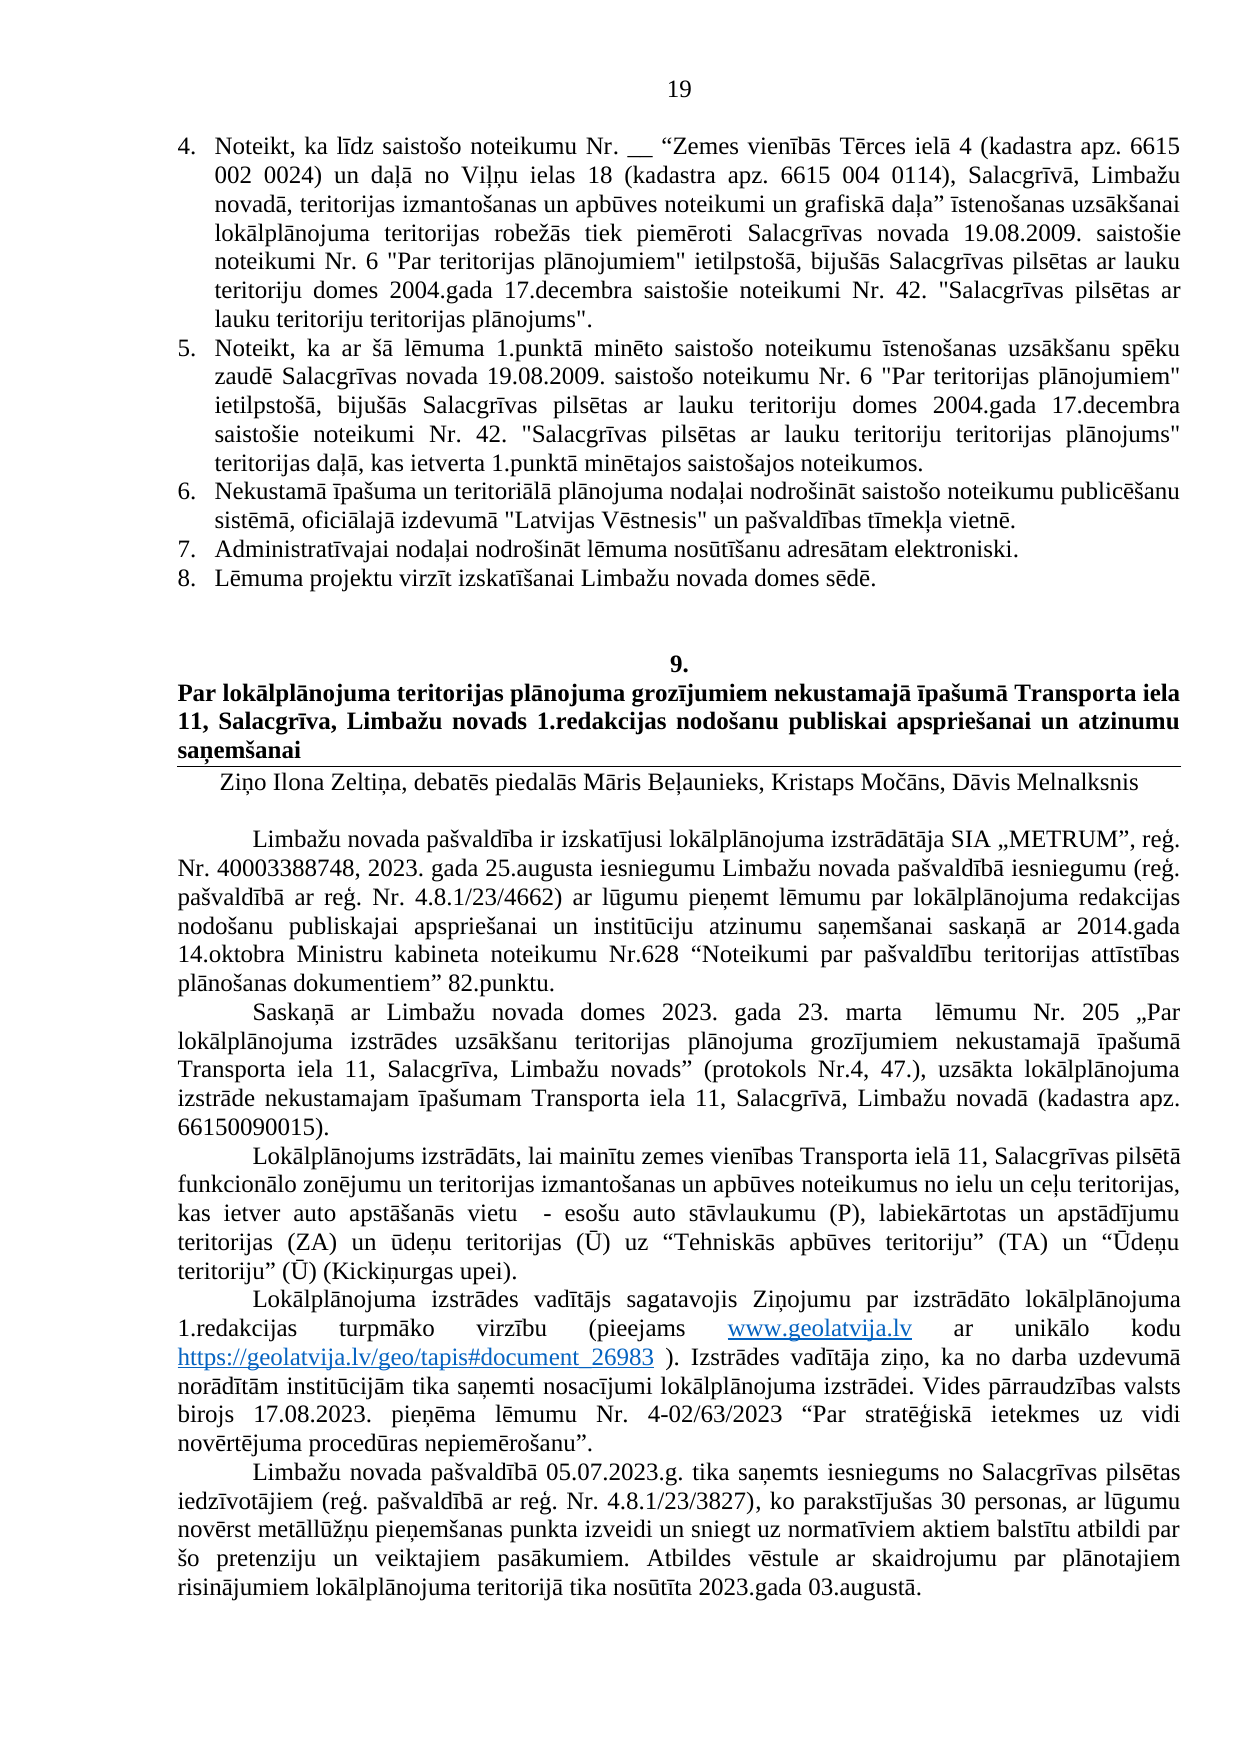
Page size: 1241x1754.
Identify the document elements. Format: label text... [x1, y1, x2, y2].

text Lokālplānojuma izstrādes vadītājs sagatavojis Ziņojumu par izstrādāto lokālplānojuma 1.redakcijas turpmāko virzību (pieejams www.geolatvija.lv ar unikālo kodu https://geolatvija.lv/geo/tapis#document_26983 ). Izstrādes vadītāja ziņo, ka no darba uzdevumā norādītām institūcijām tika saņemti nosacījumi lokālplānojuma izstrādei. Vides pārraudzības valsts birojs 17.08.2023. pieņēma lēmumu Nr. 4-02/63/2023 “Par stratēģiskā ietekmes uz vidi novērtējuma procedūras nepiemērošanu”. [177, 1284, 1181, 1457]
text Saskaņā ar Limbažu novada domes 2023. gada 23. marta lēmumu Nr. 205 „Par lokālplānojuma izstrādes uzsākšanu teritorijas plānojuma grozījumiem nekustamajā īpašumā Transporta iela 11, Salacgrīva, Limbažu novads” (protokols Nr.4, 47.), uzsākta lokālplānojuma izstrāde nekustamajam īpašumam Transporta iela 11, Salacgrīvā, Limbažu novadā (kadastra apz. 66150090015). [177, 997, 1181, 1141]
text Ziņo Ilona Zeltiņa, debatēs piedalās Māris Beļaunieks, Kristaps Močāns, Dāvis Melnalksnis [177, 767, 1181, 796]
list Lēmuma projektu virzīt izskatīšanai Limbažu novada domes sēdē. [177, 563, 1181, 591]
text 9. [177, 649, 1181, 678]
text Limbažu novada pašvaldībā 05.07.2023.g. tika saņemts iesniegums no Salacgrīvas pilsētas iedzīvotājiem (reģ. pašvaldībā ar reģ. Nr. 4.8.1/23/3827), ko parakstījušas 30 personas, ar lūgumu novērst metāllūžņu pieņemšanas punkta izveidi un sniegt uz normatīviem aktiem balstītu atbildi par šo pretenziju un veiktajiem pasākumiem. Atbildes vēstule ar skaidrojumu par plānotajiem risinājumiem lokālplānojuma teritorijā tika nosūtīta 2023.gada 03.augustā. [177, 1457, 1181, 1601]
text Lokālplānojums izstrādāts, lai mainītu zemes vienības Transporta ielā 11, Salacgrīvas pilsētā funkcionālo zonējumu un teritorijas izmantošanas un apbūves noteikumus no ielu un ceļu teritorijas, kas ietver auto apstāšanās vietu - esošu auto stāvlaukumu (P), labiekārtotas un apstādījumu teritorijas (ZA) un ūdeņu teritorijas (Ū) uz “Tehniskās apbūves teritoriju” (TA) un “Ūdeņu teritoriju” (Ū) (Kickiņurgas upei). [177, 1141, 1181, 1284]
list Nekustamā īpašuma un teritoriālā plānojuma nodaļai nodrošināt saistošo noteikumu publicēšanu sistēmā, oficiālajā izdevumā "Latvijas Vēstnesis" un pašvaldības tīmekļa vietnē. [177, 476, 1181, 534]
list Administratīvajai nodaļai nodrošināt lēmuma nosūtīšanu adresātam elektroniski. [177, 534, 1181, 563]
text Par lokālplānojuma teritorijas plānojuma grozījumiem nekustamajā īpašumā Transporta iela 11, Salacgrīva, Limbažu novads 1.redakcijas nodošanu publiskai apspriešanai un atzinumu saņemšanai [177, 678, 1181, 766]
text Limbažu novada pašvaldība ir izskatījusi lokālplānojuma izstrādātāja SIA „METRUM”, reģ. Nr. 40003388748, 2023. gada 25.augusta iesniegumu Limbažu novada pašvaldībā iesniegumu (reģ. pašvaldībā ar reģ. Nr. 4.8.1/23/4662) ar lūgumu pieņemt lēmumu par lokālplānojuma redakcijas nodošanu publiskajai apspriešanai un institūciju atzinumu saņemšanai saskaņā ar 2014.gada 14.oktobra Ministru kabineta noteikumu Nr.628 “Noteikumi par pašvaldību teritorijas attīstības plānošanas dokumentiem” 82.punktu. [177, 824, 1181, 997]
list Noteikt, ka līdz saistošo noteikumu Nr. __ “Zemes vienībās Tērces ielā 4 (kadastra apz. 6615 002 0024) un daļā no Viļņu ielas 18 (kadastra apz. 6615 004 0114), Salacgrīvā, Limbažu novadā, teritorijas izmantošanas un apbūves noteikumi un grafiskā daļa” īstenošanas uzsākšanai lokālplānojuma teritorijas robežās tiek piemēroti Salacgrīvas novada 19.08.2009. saistošie noteikumi Nr. 6 "Par teritorijas plānojumiem" ietilpstošā, bijušās Salacgrīvas pilsētas ar lauku teritoriju domes 2004.gada 17.decembra saistošie noteikumi Nr. 42. "Salacgrīvas pilsētas ar lauku teritoriju teritorijas plānojums". [177, 131, 1181, 333]
list Noteikt, ka ar šā lēmuma 1.punktā minēto saistošo noteikumu īstenošanas uzsākšanu spēku zaudē Salacgrīvas novada 19.08.2009. saistošo noteikumu Nr. 6 "Par teritorijas plānojumiem" ietilpstošā, bijušās Salacgrīvas pilsētas ar lauku teritoriju domes 2004.gada 17.decembra saistošie noteikumi Nr. 42. "Salacgrīvas pilsētas ar lauku teritoriju teritorijas plānojums" teritorijas daļā, kas ietverta 1.punktā minētajos saistošajos noteikumos. [177, 333, 1181, 476]
